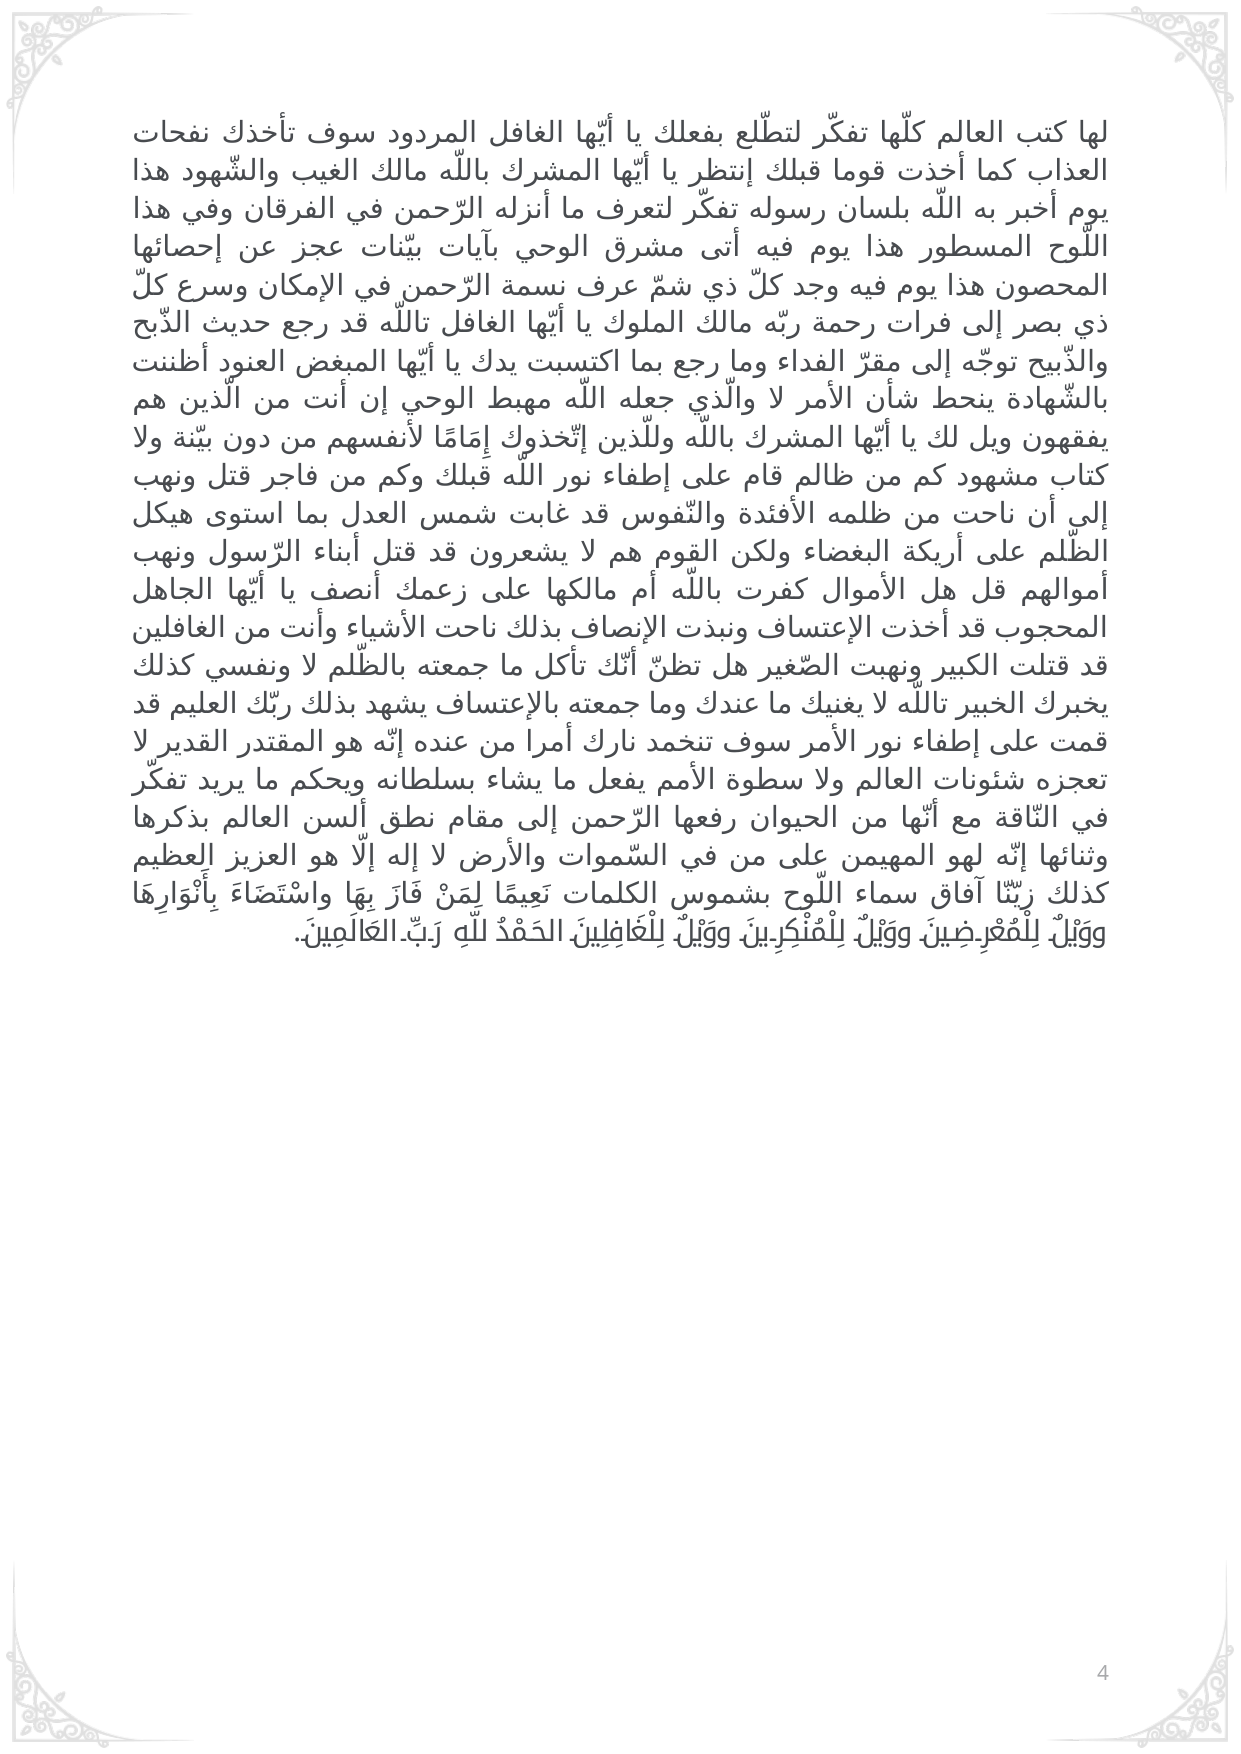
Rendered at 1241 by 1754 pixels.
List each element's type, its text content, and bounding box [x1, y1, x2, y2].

picture [6, 6, 194, 194]
picture [1046, 1560, 1234, 1748]
picture [1046, 6, 1234, 194]
picture [6, 1560, 194, 1748]
